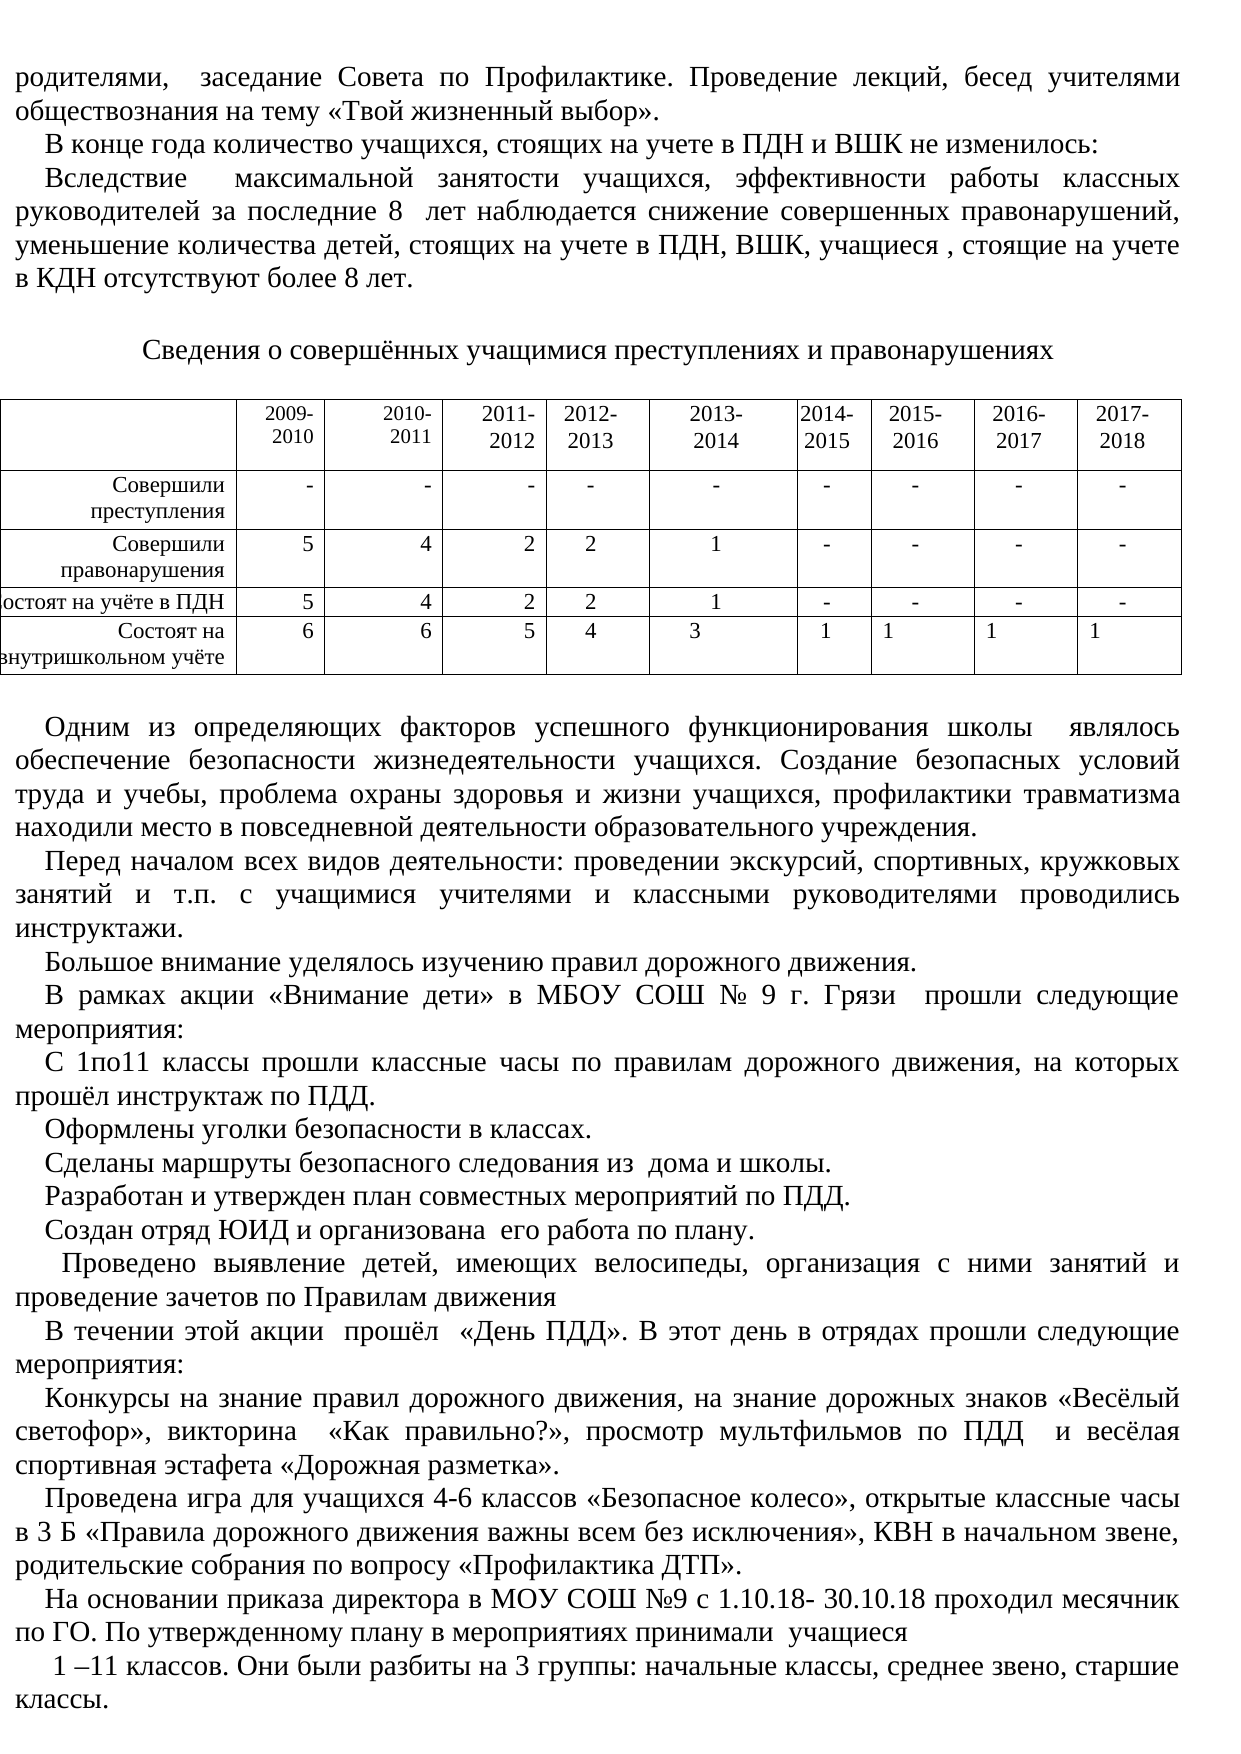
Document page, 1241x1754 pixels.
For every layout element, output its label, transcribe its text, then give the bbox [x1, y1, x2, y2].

table_cell - [975, 588, 1077, 616]
table_cell Совершили правонарушения [1, 530, 236, 587]
text Вследствие максимальной занятости учащихся, эффективности работы классных руководителей за последние 8 лет наблюдается снижение совершенных правонарушений, уменьшение количества детей, стоящих на учете в ПДН, ВШК, учащиеся , стоящие на учете в КДН отсутствуют более 8 лет. [15, 160, 1181, 294]
table_cell 1 [798, 617, 871, 674]
table_cell - [872, 471, 974, 529]
text Проведена игра для учащихся 4-6 классов «Безопасное колесо», открытые классные часы в 3 Б «Правила дорожного движения важны всем без исключения», КВН в начальном звене, родительские собрания по вопросу «Профилактика ДТП». [15, 1480, 1181, 1581]
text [15, 59, 1181, 126]
table_cell 1 [975, 617, 1077, 674]
text Создан отряд ЮИД и организована его работа по плану. [15, 1212, 1181, 1246]
table_cell - [1078, 588, 1181, 616]
text С 1по11 классы прошли классные часы по правилам дорожного движения, на которых прошёл инструктаж по ПДД. [15, 1044, 1181, 1111]
text Перед началом всех видов деятельности: проведении экскурсий, спортивных, кружковых занятий и т.п. с учащимися учителями и классными руководителями проводились инструктажи. [15, 843, 1181, 944]
table_header 2011- 2012 [443, 400, 546, 470]
table_cell 4 [325, 588, 442, 616]
text Проведено выявление детей, имеющих велосипеды, организация с ними занятий и проведение зачетов по Правилам движения [15, 1246, 1181, 1313]
text Одним из определяющих факторов успешного функционирования школы являлось обеспечение безопасности жизнедеятельности учащихся. Создание безопасных условий труда и учебы, проблема охраны здоровья и жизни учащихся, профилактики травматизма находили место в повседневной деятельности образовательного учреждения. [15, 709, 1181, 843]
table_cell 6 [237, 617, 324, 674]
table_cell - [872, 530, 974, 587]
table_header 2016- 2017 [975, 400, 1077, 470]
text Сделаны маршруты безопасного следования из дома и школы. [15, 1145, 1181, 1178]
table_cell Совершили преступления [1, 471, 236, 529]
text Конкурсы на знание правил дорожного движения, на знание дорожных знаков «Весёлый светофор», викторина «Как правильно?», просмотр мультфильмов по ПДД и весёлая спортивная эстафета «Дорожная разметка». [15, 1380, 1181, 1480]
table_cell - [1078, 530, 1181, 587]
text Разработан и утвержден план совместных мероприятий по ПДД. [15, 1178, 1181, 1212]
table_cell - [798, 530, 871, 587]
table_cell - [650, 471, 797, 529]
text В течении этой акции прошёл «День ПДД». В этот день в отрядах прошли следующие мероприятия: [15, 1313, 1181, 1380]
table_header 2009- 2010 [237, 400, 324, 470]
table_cell 1 [650, 588, 797, 616]
table_header 2012- 2013 [547, 400, 649, 470]
table_cell 2 [547, 588, 649, 616]
table_header 2010- 2011 [325, 400, 442, 470]
text В конце года количество учащихся, стоящих на учете в ПДН и ВШК не изменилось: [15, 126, 1181, 160]
text На основании приказа директора в МОУ СОШ №9 с 1.10.18- 30.10.18 проходил месячник по ГО. По утвержденному плану в мероприятиях принимали учащиеся [15, 1581, 1181, 1648]
table_cell 5 [237, 588, 324, 616]
text 1 –11 классов. Они были разбиты на 3 группы: начальные классы, среднее звено, старшие классы. [15, 1648, 1181, 1715]
table_header 2015- 2016 [872, 400, 974, 470]
table_cell - [798, 588, 871, 616]
table_cell 2 [443, 588, 546, 616]
table_cell 1 [872, 617, 974, 674]
text Сведения о совершённых учащимися преступлениях и правонарушениях [0, 332, 1181, 366]
table_cell - [872, 588, 974, 616]
table_cell - [547, 471, 649, 529]
table_cell - [1078, 471, 1181, 529]
text Большое внимание уделялось изучению правил дорожного движения. [15, 944, 1181, 977]
text В рамках акции «Внимание дети» в МБОУ СОШ № 9 г. Грязи прошли следующие мероприятия: [15, 977, 1181, 1044]
table_cell 4 [547, 617, 649, 674]
table_cell 5 [237, 530, 324, 587]
table_header 2013- 2014 [650, 400, 797, 470]
table_cell - [325, 471, 442, 529]
table_cell 2 [443, 530, 546, 587]
table_cell - [237, 471, 324, 529]
table_header 2014- 2015 [798, 400, 871, 470]
table_header 2017- 2018 [1078, 400, 1181, 470]
table_cell 6 [325, 617, 442, 674]
table_cell 5 [443, 617, 546, 674]
table_header [1, 400, 236, 470]
table_cell - [443, 471, 546, 529]
table_cell 4 [325, 530, 442, 587]
table_cell - [798, 471, 871, 529]
table_cell Состоят на внутришкольном учёте [1, 617, 236, 674]
table_cell Состоят на учёте в ПДН [1, 588, 236, 616]
table_cell 1 [1078, 617, 1181, 674]
table_cell - [975, 471, 1077, 529]
table_cell 1 [650, 530, 797, 587]
text Оформлены уголки безопасности в классах. [15, 1111, 1181, 1145]
table_cell 2 [547, 530, 649, 587]
table_cell 3 [650, 617, 797, 674]
table_cell - [975, 530, 1077, 587]
